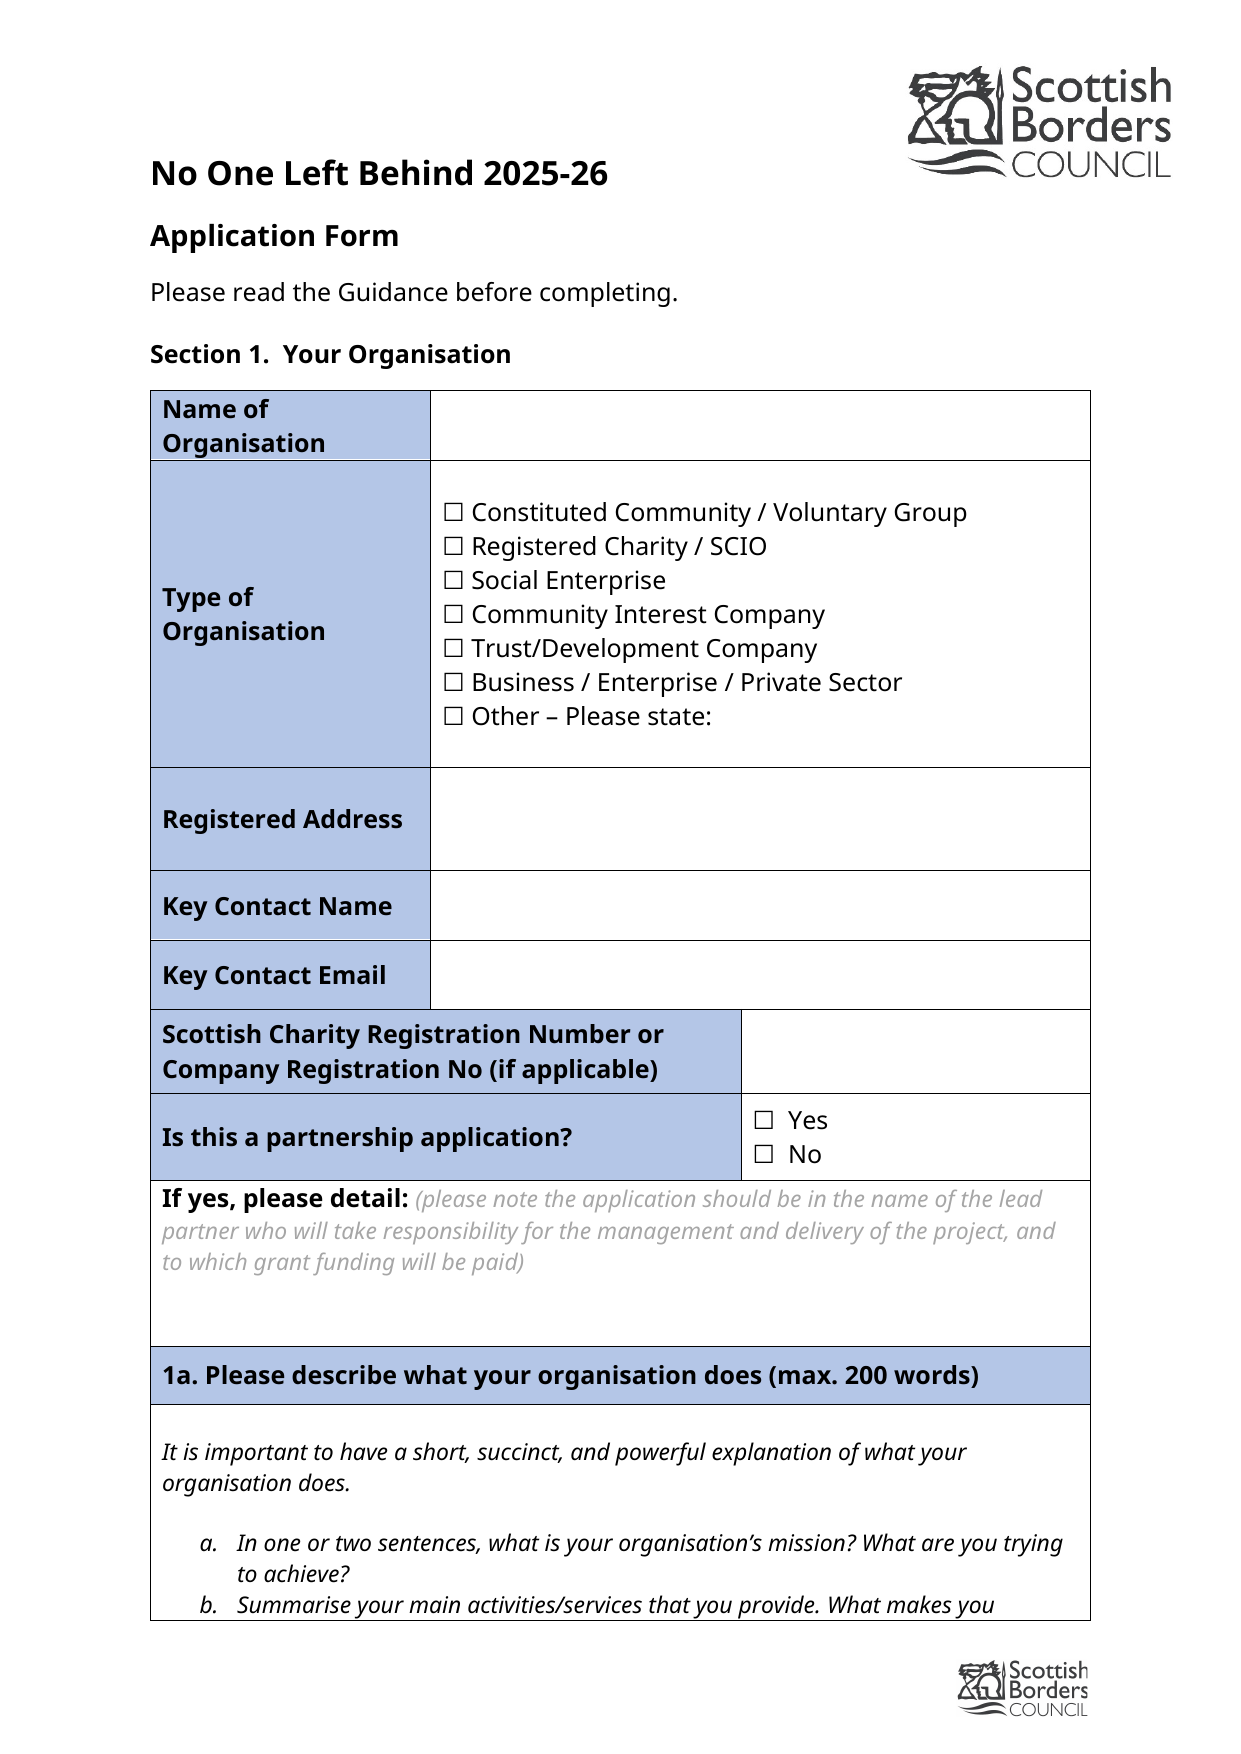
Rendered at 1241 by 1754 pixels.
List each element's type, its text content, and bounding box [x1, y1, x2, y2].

table_cell 1a. Please describe what your organisation does (max. 200 words) [151, 1347, 1090, 1404]
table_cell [151, 1405, 1090, 1620]
table_cell Is this a partnership application? [151, 1094, 741, 1180]
picture [904, 63, 1175, 181]
table_cell Key Contact Email [151, 941, 430, 1009]
table_cell Scottish Charity Registration Number or Company Registration No (if applicable) [151, 1010, 741, 1093]
text Section 1. Your Organisation [150, 337, 1090, 371]
table_cell Constituted Community / Voluntary Group Registered Charity / SCIO Social Enterprise Community Interest Company Trust/Development Company Business / Enterprise / Private Sector Other – Please state: [431, 461, 1090, 767]
table_cell [742, 1010, 1090, 1093]
table_cell [431, 768, 1090, 870]
table_cell Type of Organisation [151, 461, 430, 767]
table_cell If yes, please detail: (please note the application should be in the name of the lead partner who will take responsibility for the management and delivery of the project, and to which grant funding will be paid) [151, 1181, 1090, 1346]
table_cell Registered Address [151, 768, 430, 870]
table_header [431, 391, 1090, 459]
text Application Form [150, 216, 1090, 255]
table_cell Key Contact Name [151, 871, 430, 939]
text No One Left Behind 2025-26 [150, 150, 1090, 195]
table_cell Yes No [742, 1094, 1090, 1180]
table_cell [431, 871, 1090, 939]
table_header Name of Organisation [151, 391, 430, 459]
picture [956, 1659, 1088, 1716]
table_cell [431, 941, 1090, 1009]
text Please read the Guidance before completing. [150, 275, 1090, 309]
